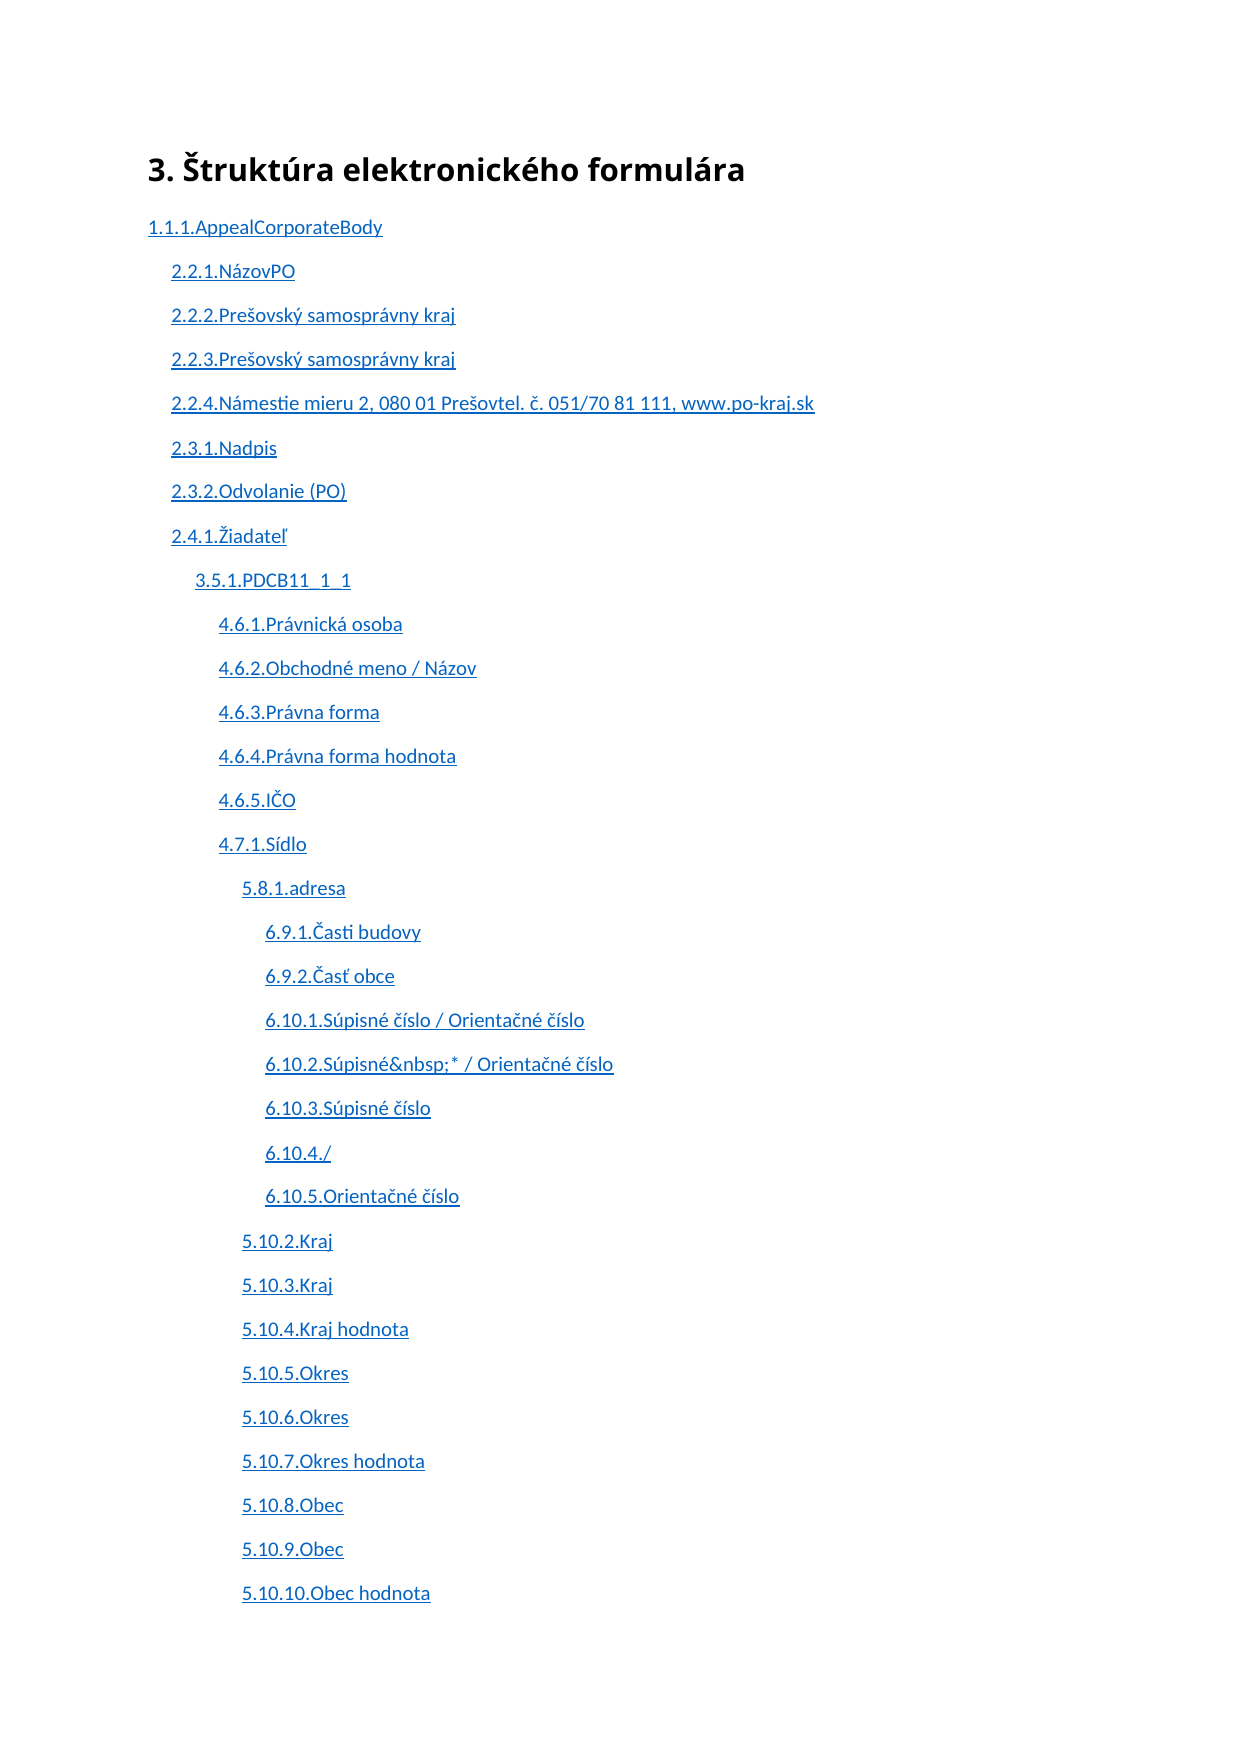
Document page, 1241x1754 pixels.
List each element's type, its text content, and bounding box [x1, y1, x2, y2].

text 2.2.4.Námestie mieru 2, 080 01 Prešovtel. č. 051/70 81 111, www.po-kraj.sk [148, 391, 1093, 416]
text 4.6.4.Právna forma hodnota [148, 743, 1093, 768]
text 4.6.2.Obchodné meno / Názov [148, 655, 1093, 680]
text 5.10.7.Okres hodnota [148, 1448, 1093, 1473]
text 5.10.5.Okres [148, 1360, 1093, 1385]
text 6.9.1.Časti budovy [148, 919, 1093, 945]
text 6.10.4./ [148, 1140, 1093, 1165]
text 6.10.3.Súpisné číslo [148, 1096, 1093, 1121]
text 5.10.2.Kraj [148, 1228, 1093, 1253]
text 5.10.6.Okres [148, 1404, 1093, 1429]
text 5.8.1.adresa [148, 875, 1093, 901]
text 2.3.1.Nadpis [148, 435, 1093, 460]
text 2.3.2.Odvolanie (PO) [148, 479, 1093, 504]
text 6.10.5.Orientačné číslo [148, 1184, 1093, 1209]
text 4.7.1.Sídlo [148, 831, 1093, 857]
text 6.10.1.Súpisné číslo / Orientačné číslo [148, 1007, 1093, 1033]
text 4.6.1.Právnická osoba [148, 611, 1093, 636]
text 5.10.10.Obec hodnota [148, 1580, 1093, 1606]
text 5.10.3.Kraj [148, 1272, 1093, 1297]
text 2.2.3.Prešovský samosprávny kraj [148, 347, 1093, 372]
text 5.10.8.Obec [148, 1492, 1093, 1518]
text 2.2.2.Prešovský samosprávny kraj [148, 302, 1093, 328]
subtitle 3. Štruktúra elektronického formulára [148, 148, 1093, 190]
text 6.9.2.Časť obce [148, 963, 1093, 989]
text 6.10.2.Súpisné&nbsp;* / Orientačné číslo [148, 1052, 1093, 1077]
text 4.6.3.Právna forma [148, 699, 1093, 724]
text 3.5.1.PDCB11_1_1 [148, 567, 1093, 592]
text 5.10.9.Obec [148, 1536, 1093, 1562]
text 1.1.1.AppealCorporateBody [148, 214, 1093, 240]
text 2.2.1.NázovPO [148, 258, 1093, 284]
text 2.4.1.Žiadateľ [148, 523, 1093, 548]
text 5.10.4.Kraj hodnota [148, 1316, 1093, 1341]
text 4.6.5.IČO [148, 787, 1093, 813]
